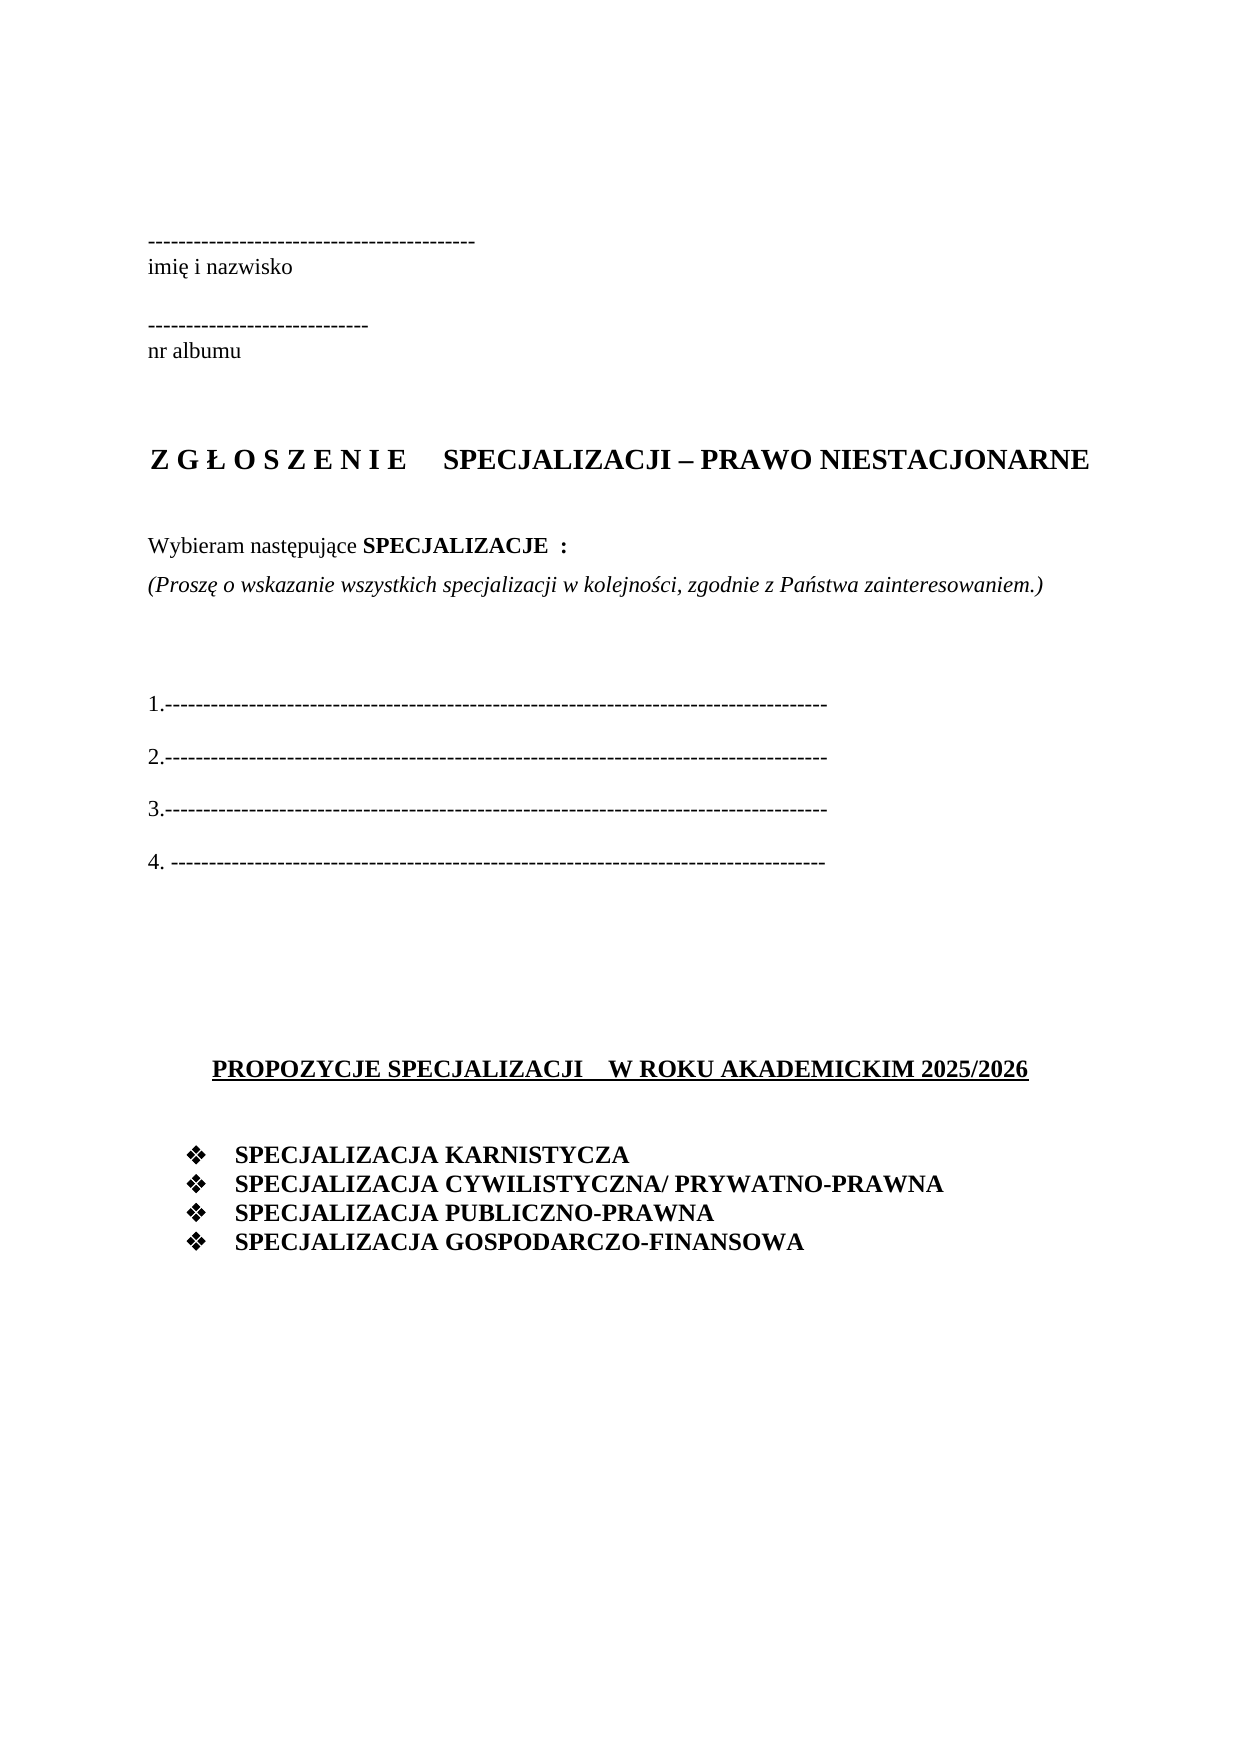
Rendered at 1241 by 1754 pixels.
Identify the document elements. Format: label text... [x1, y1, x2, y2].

text 1.--------------------------------------------------------------------------------------- [148, 690, 1093, 716]
text imię i nazwisko [148, 253, 1093, 279]
list SPECJALIZACJA GOSPODARCZO-FINANSOWA [185, 1227, 1093, 1256]
text 4. -------------------------------------------------------------------------------------- [148, 848, 1093, 874]
text nr albumu [148, 337, 1093, 363]
text (Proszę o wskazanie wszystkich specjalizacji w kolejności, zgodnie z Państwa zainteresowaniem.) [148, 572, 1093, 598]
text PROPOZYCJE SPECJALIZACJI W ROKU AKADEMICKIM 2025/2026 [148, 1054, 1093, 1083]
text Z G Ł O S Z E N I E SPECJALIZACJI – PRAWO NIESTACJONARNE [148, 442, 1093, 476]
text ------------------------------------------- [148, 227, 1093, 253]
text ----------------------------- [148, 311, 1093, 337]
text 2.--------------------------------------------------------------------------------------- [148, 743, 1093, 769]
list SPECJALIZACJA CYWILISTYCZNA/ PRYWATNO-PRAWNA [185, 1169, 1093, 1198]
list SPECJALIZACJA KARNISTYCZA [185, 1141, 1093, 1169]
text Wybieram następujące SPECJALIZACJE : [148, 532, 1093, 558]
text 3.--------------------------------------------------------------------------------------- [148, 795, 1093, 822]
list SPECJALIZACJA PUBLICZNO-PRAWNA [185, 1198, 1093, 1227]
